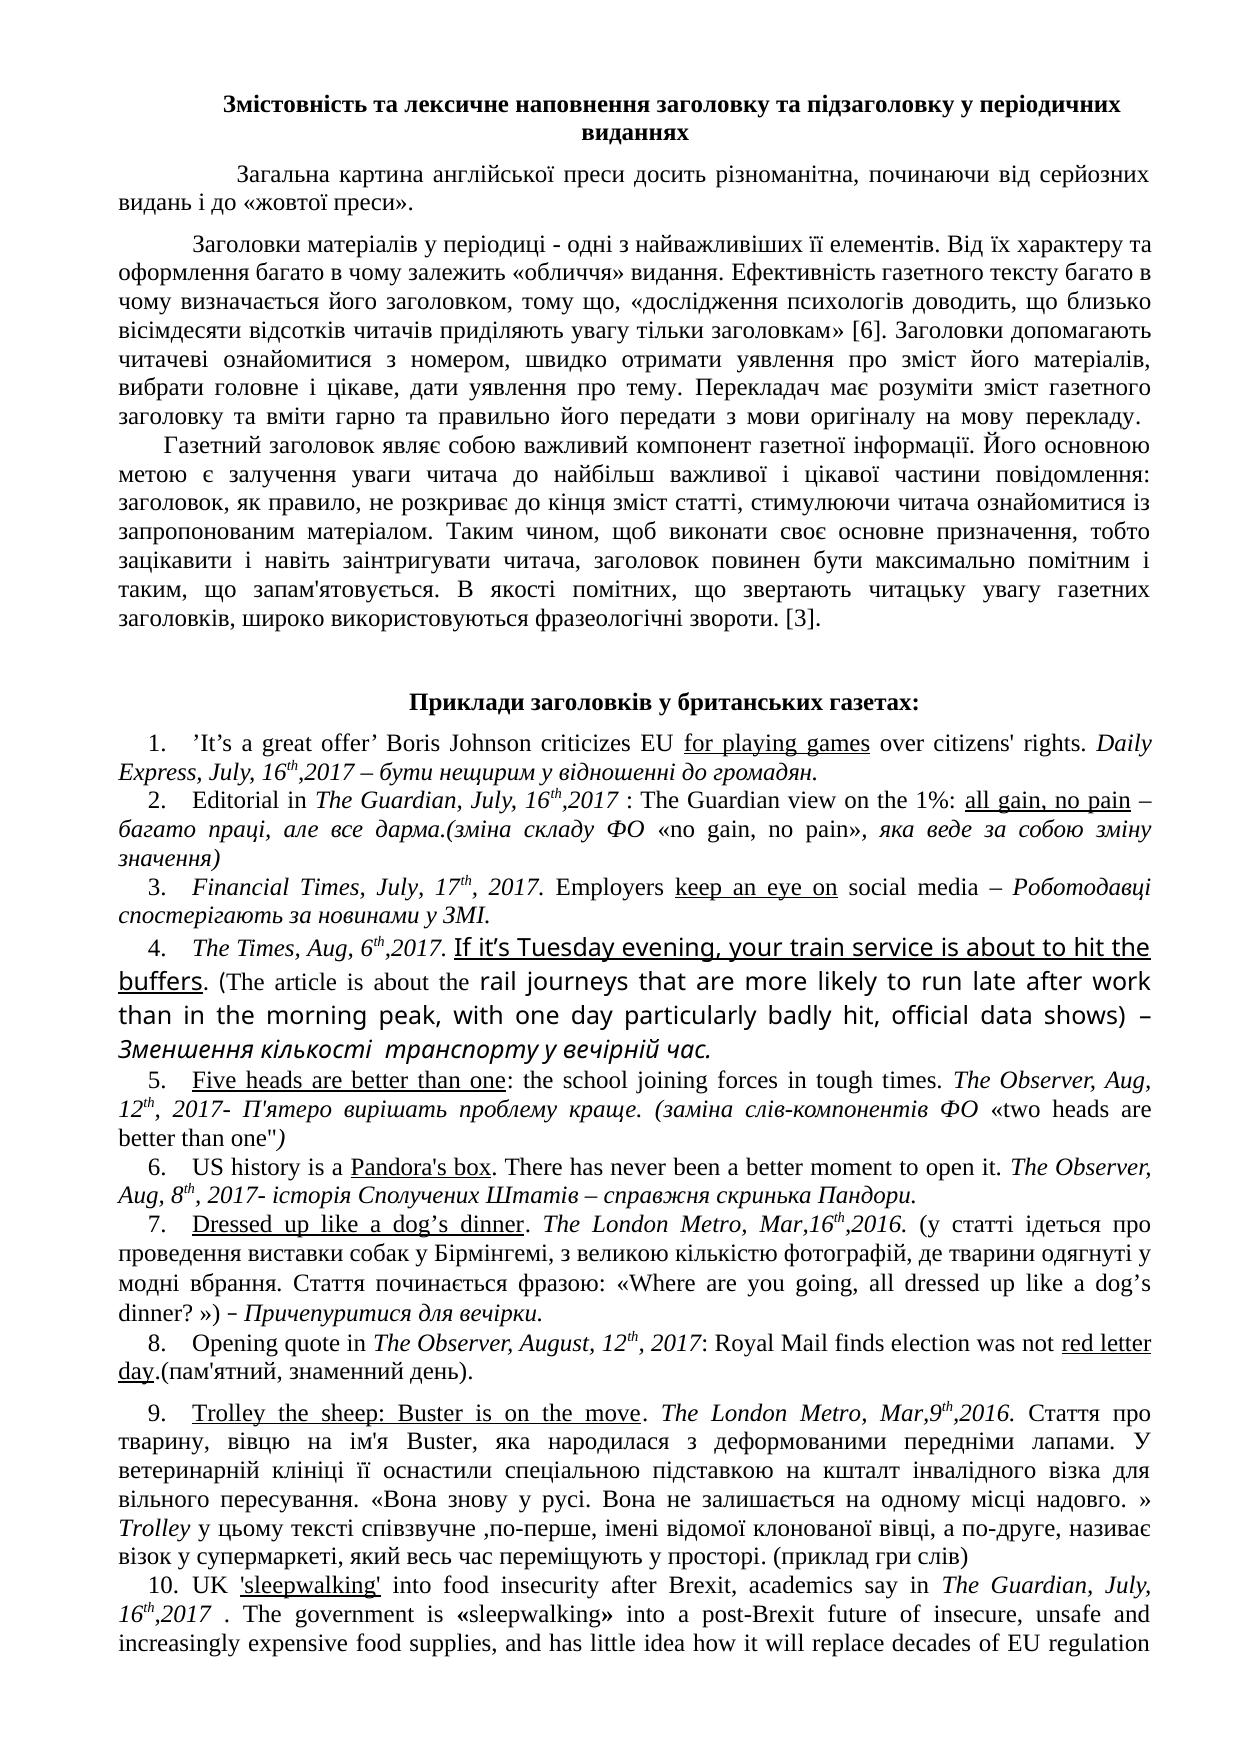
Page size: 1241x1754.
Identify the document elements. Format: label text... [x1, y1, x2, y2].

text Загальна картина англійської преси досить різноманітна, починаючи від серйозних видань і до «жовтої преси». [118, 159, 1152, 216]
list ’It’s a great offer’ Boris Johnson criticizes EU for playing games over citizens' rights. Daily Express, July, 16th,2017 – бути нещирим у відношенні до громадян. [118, 728, 1152, 785]
list Financial Times, July, 17th, 2017. Employers keep an eye on social media – Роботодавці спостерігають за новинами у ЗМІ. [118, 872, 1152, 929]
list Opening quote in The Observer, August, 12th, 2017: Royal Mail finds election was not red letter day.(пам'ятний, знаменний день). [118, 1328, 1152, 1385]
text Змістовність та лексичне наповнення заголовку та підзаголовку у періодичних виданнях [118, 89, 1152, 146]
list Five heads are better than one: the school joining forces in tough times. The Observer, Aug, 12th, 2017- П'ятеро вирішать проблему краще. (заміна слів-компонентів ФО «two heads are better than one") [118, 1065, 1152, 1152]
list The Times, Aug, 6th,2017. If it’s Tuesday evening, your train service is about to hit the buffers. (The article is about the rail journeys that are more likely to run late after work than in the morning peak, with one day particularly badly hit, official data shows) – Зменшення кількості транспорту у вечірній час. [118, 929, 479, 997]
text Заголовки матеріалів у періодиці - одні з найважливіших її елементів. Від їх характеру та оформлення багато в чому залежить «обличчя» видання. Ефективність газетного тексту багато в чому визначається його заголовком, тому що, «дослідження психологів доводить, що близько вісімдесяти відсотків читачів приділяють увагу тільки заголовкам» [6]. Заголовки допомагають читачеві ознайомитися з номером, швидко отримати уявлення про зміст його матеріалів, вибрати головне і цікаве, дати уявлення про тему. Перекладач має розуміти зміст газетного заголовку та вміти гарно та правильно його передати з мови оригіналу на мову перекладу. Газетний заголовок являє собою важливий компонент газетної інформації. Його основною метою є залучення уваги читача до найбільш важливої і цікавої частини повідомлення: заголовок, як правило, не розкриває до кінця зміст статті, стимулюючи читача ознайомитися із запропонованим матеріалом. Таким чином, щоб виконати своє основне призначення, тобто зацікавити і навіть заінтригувати читача, заголовок повинен бути максимально помітним і таким, що запам'ятовується. В якості помітних, що звертають читацьку увагу газетних заголовків, широко використовуються фразеологічні звороти. [3]. [118, 229, 1152, 633]
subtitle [118, 1570, 1152, 1628]
text Приклади заголовків у британських газетах: [118, 687, 1152, 715]
list US history is a Pandora's box. There has never been a better moment to open it. The Observer, Aug, 8th, 2017- історія Сполучених Штатів – справжня скринька Пандори. [118, 1152, 1152, 1209]
list Trolley the sheep: Buster is on the move. The London Metro, Mar,9th,2016. Стаття про тварину, вівцю на ім'я Buster, яка народилася з деформованими передніми лапами. У ветеринарній клініці її оснастили спеціальною підставкою на кшталт інвалідного візка для вільного пересування. «Вона знову у русі. Вона не залишається на одному місці надовго. » Trolley у цьому тексті співзвучне ,по-перше, імені відомої клонованої вівці, а по-друге, називає візок у супермаркеті, який весь час переміщують у просторі. (приклад гри слів) [118, 1398, 1152, 1570]
list Dressed up like a dog’s dinner. The London Metro, Mar,16th,2016. (у статті ідеться про проведення виставки собак у Бірмінгемі, з великою кількістю фотографій, де тварини одягнуті у модні вбрання. Стаття починається фразою: «Where are you going, all dressed up like a dog’s dinner? ») – Причепуритися для вечірки. [118, 1209, 1152, 1328]
list Editorial in The Guardian, July, 16th,2017 : The Guardian view on the 1%: all gain, no pain – багато праці, але все дарма.(зміна складу ФО «no gain, no pain», яка веде за собою зміну значення) [118, 785, 1152, 872]
list The Times, Aug, 6th,2017. If it’s Tuesday evening, your train service is about to hit the buffers. (The article is about the rail journeys that are more likely to run late after work than in the morning peak, with one day particularly badly hit, official data shows) – Зменшення кількості транспорту у вечірній час. [712, 997, 1152, 1065]
